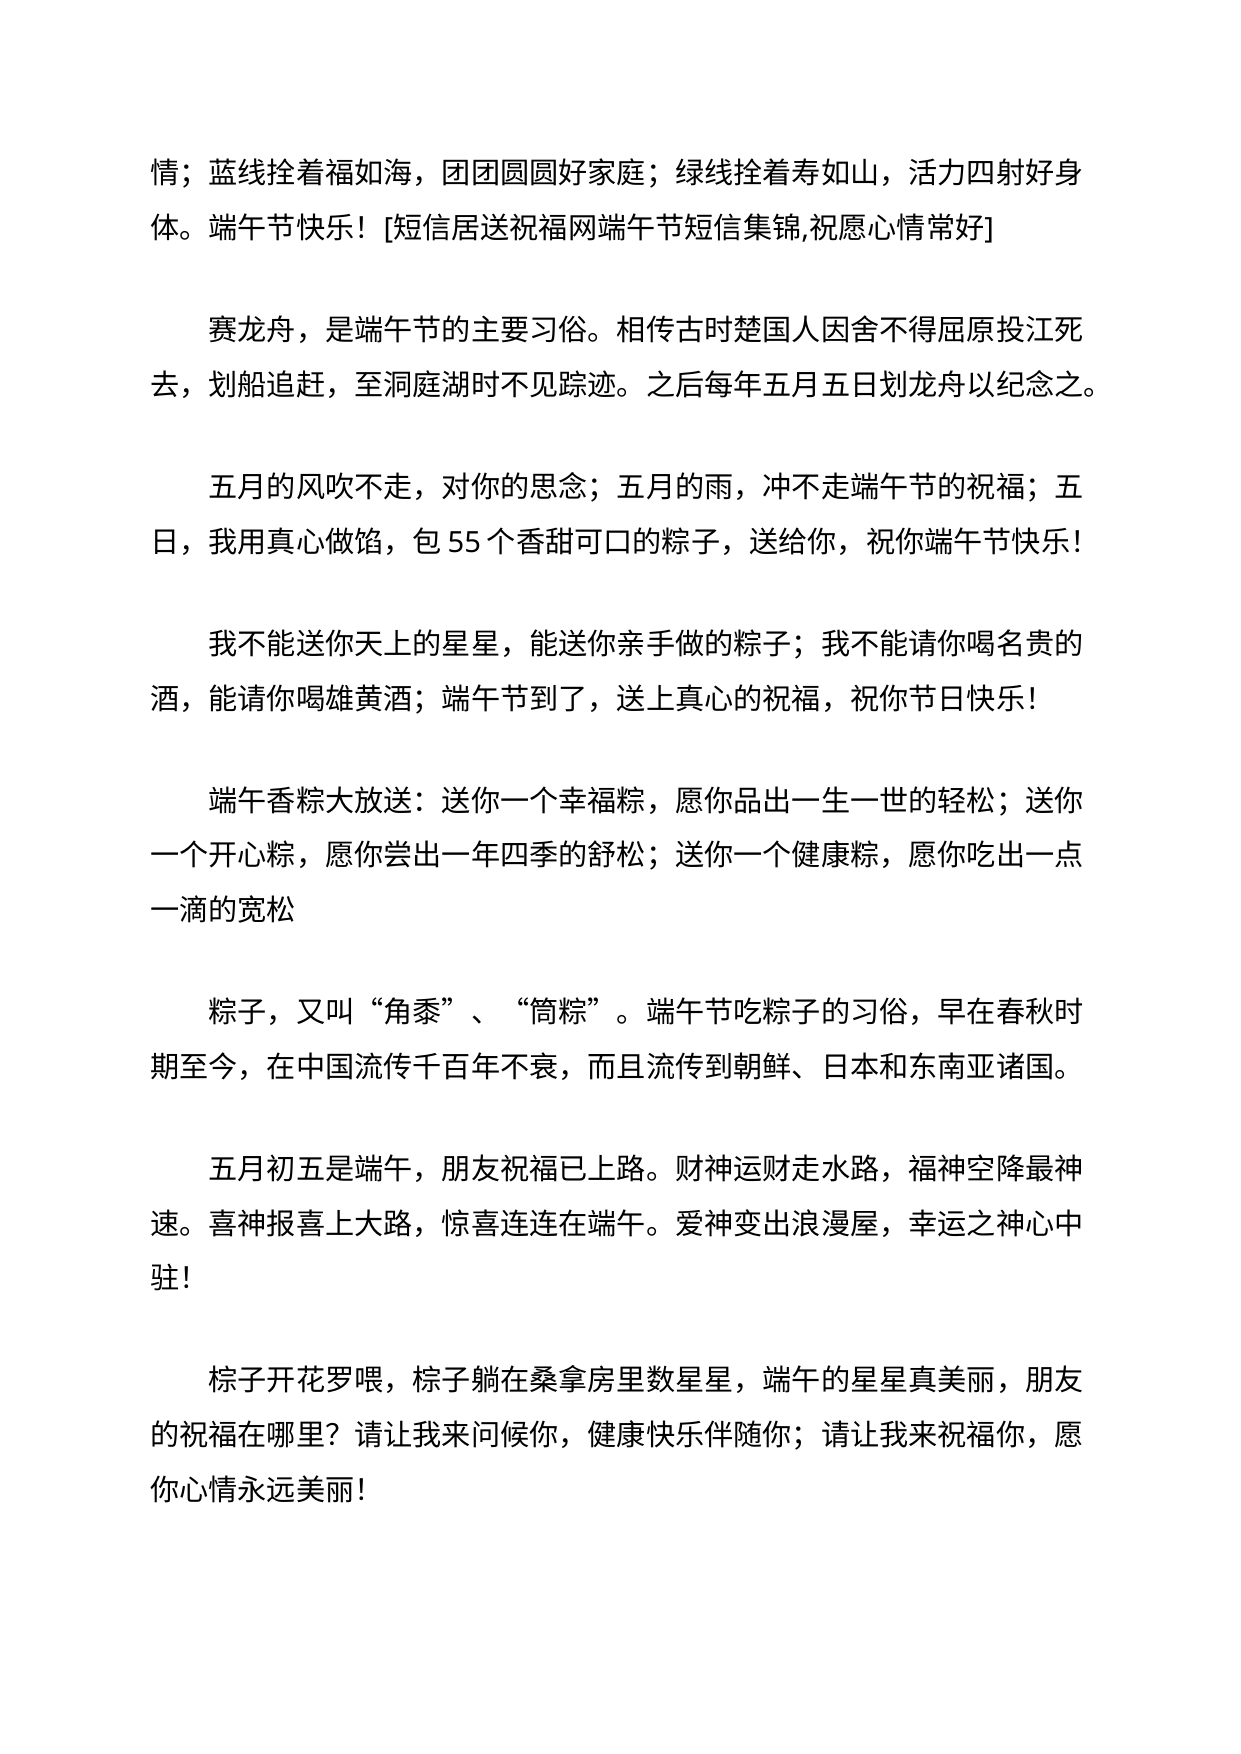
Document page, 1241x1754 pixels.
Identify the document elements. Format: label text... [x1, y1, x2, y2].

text 五月初五是端午，朋友祝福已上路。财神运财走水路，福神空降最神速。喜神报喜上大路，惊喜连连在端午。爱神变出浪漫屋，幸运之神心中驻！ [150, 1145, 1090, 1297]
text 端午香粽大放送：送你一个幸福粽，愿你品出一生一世的轻松；送你一个开心粽，愿你尝出一年四季的舒松；送你一个健康粽，愿你吃出一点一滴的宽松 [150, 777, 1090, 929]
text 棕子开花罗喂，棕子躺在桑拿房里数星星，端午的星星真美丽，朋友的祝福在哪里？请让我来问候你，健康快乐伴随你；请让我来祝福你，愿你心情永远美丽！ [150, 1357, 1090, 1509]
text 我不能送你天上的星星，能送你亲手做的粽子；我不能请你喝名贵的酒，能请你喝雄黄酒；端午节到了，送上真心的祝福，祝你节日快乐！ [150, 620, 1090, 718]
text 赛龙舟，是端午节的主要习俗。相传古时楚国人因舍不得屈原投江死去，划船追赶，至洞庭湖时不见踪迹。之后每年五月五日划龙舟以纪念之。 [150, 307, 1090, 404]
text 粽子，又叫“角黍”、“筒粽”。端午节吃粽子的习俗，早在春秋时期至今，在中国流传千百年不衰，而且流传到朝鲜、日本和东南亚诸国。 [150, 989, 1090, 1086]
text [150, 150, 1090, 247]
text 五月的风吹不走，对你的思念；五月的雨，冲不走端午节的祝福；五日，我用真心做馅，包55个香甜可口的粽子，送给你，祝你端午节快乐！ [150, 463, 1090, 561]
